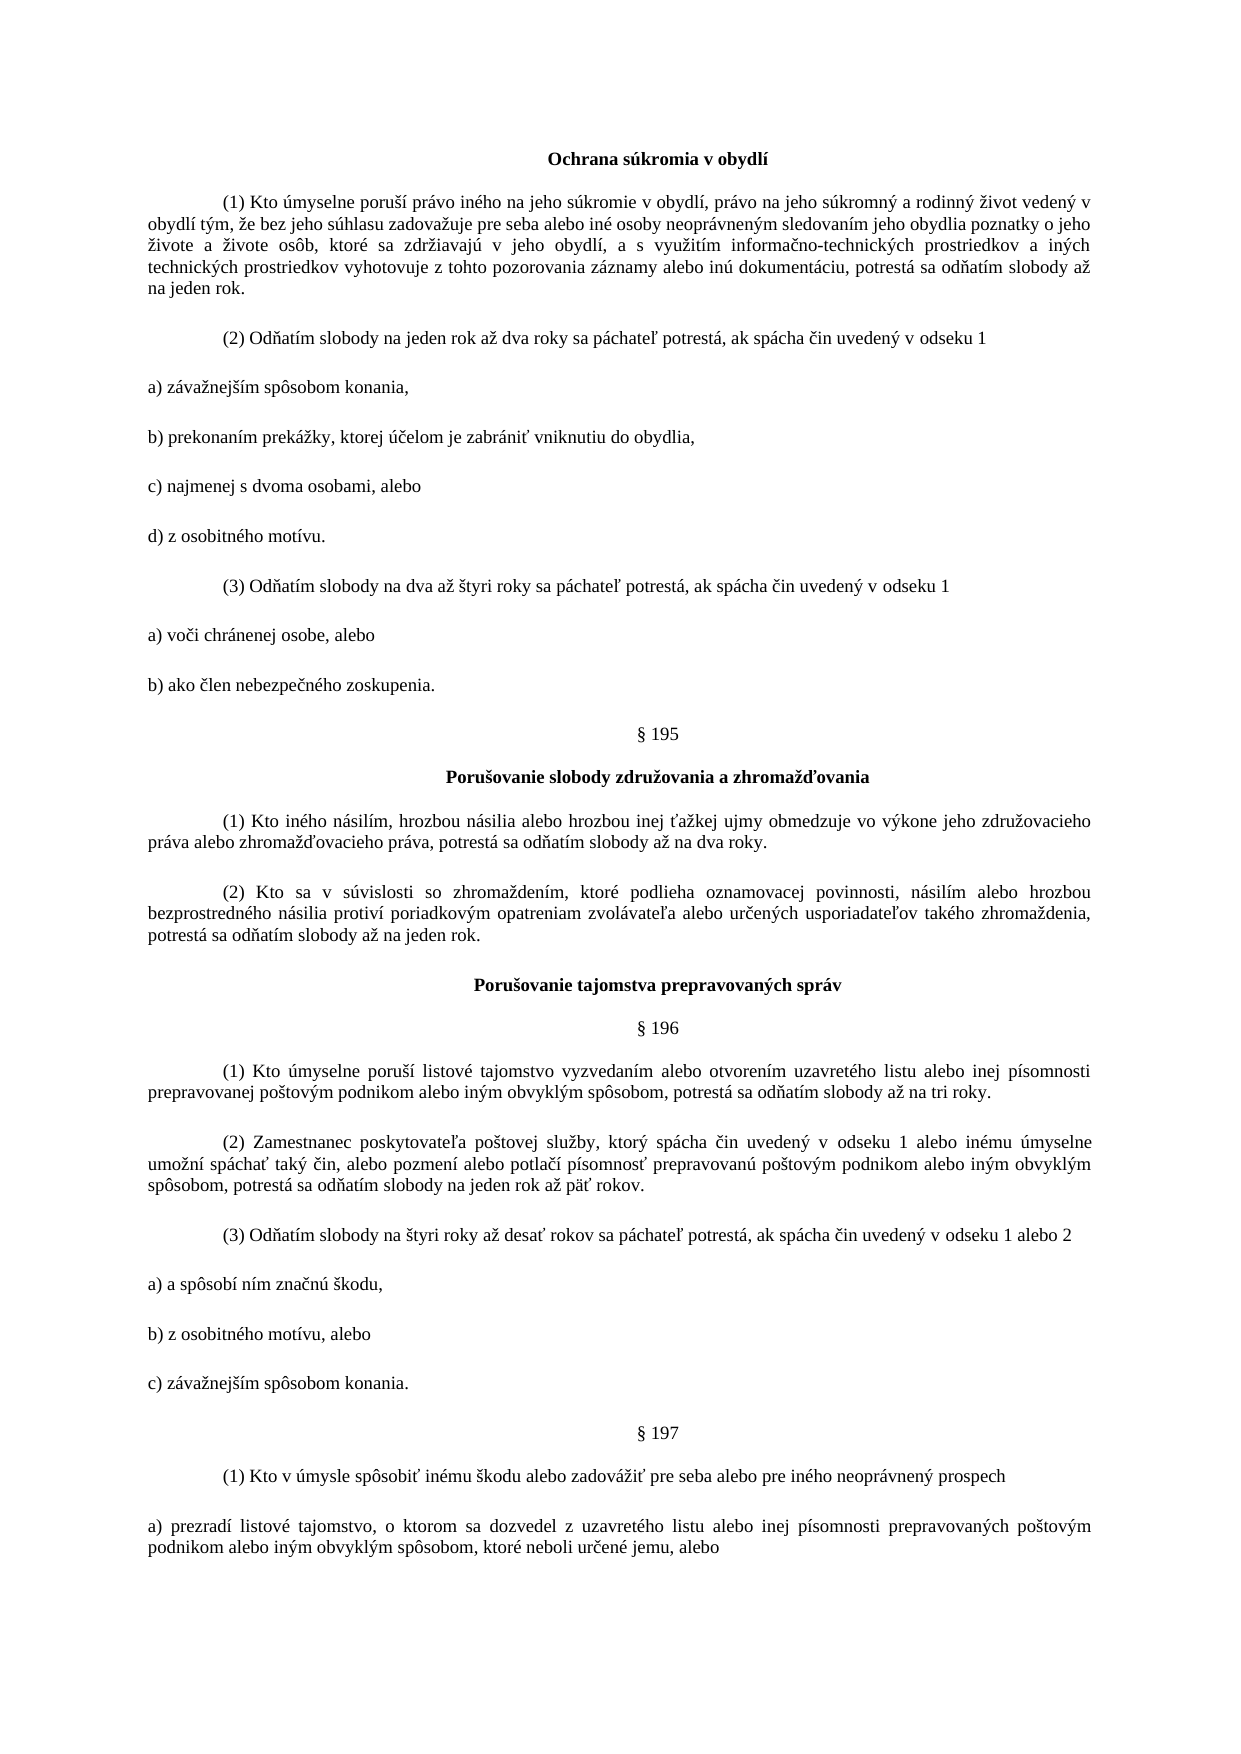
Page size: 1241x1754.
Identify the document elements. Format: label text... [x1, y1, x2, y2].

text (2) Odňatím slobody na jeden rok až dva roky sa páchateľ potrestá, ak spácha čin uvedený v odseku 1 [148, 327, 1092, 348]
text b) ako člen nebezpečného zoskupenia. [148, 674, 1092, 695]
text Porušovanie tajomstva prepravovaných správ [148, 973, 1092, 995]
text (2) Kto sa v súvislosti so zhromaždením, ktoré podlieha oznamovacej povinnosti, násilím alebo hrozbou bezprostredného násilia protiví poriadkovým opatreniam zvolávateľa alebo určených usporiadateľov takého zhromaždenia, potrestá sa odňatím slobody až na jeden rok. [148, 881, 1092, 945]
text (1) Kto v úmysle spôsobiť inému škodu alebo zadovážiť pre seba alebo pre iného neoprávnený prospech [148, 1465, 1092, 1487]
text a) prezradí listové tajomstvo, o ktorom sa dozvedel z uzavretého listu alebo inej písomnosti prepravovaných poštovým podnikom alebo iným obvyklým spôsobom, ktoré neboli určené jemu, alebo [148, 1514, 1092, 1558]
text (1) Kto úmyselne poruší právo iného na jeho súkromie v obydlí, právo na jeho súkromný a rodinný život vedený v obydlí tým, že bez jeho súhlasu zadovažuje pre seba alebo iné osoby neoprávneným sledovaním jeho obydlia poznatky o jeho živote a živote osôb, ktoré sa zdržiavajú v jeho obydlí, a s využitím informačno-technických prostriedkov a iných technických prostriedkov vyhotovuje z tohto pozorovania záznamy alebo inú dokumentáciu, potrestá sa odňatím slobody až na jeden rok. [148, 191, 1092, 299]
text c) najmenej s dvoma osobami, alebo [148, 475, 1092, 497]
text (2) Zamestnanec poskytovateľa poštovej služby, ktorý spácha čin uvedený v odseku 1 alebo inému úmyselne umožní spáchať taký čin, alebo pozmení alebo potlačí písomnosť prepravovanú poštovým podnikom alebo iným obvyklým spôsobom, potrestá sa odňatím slobody na jeden rok až päť rokov. [148, 1131, 1092, 1196]
text a) voči chránenej osobe, alebo [148, 624, 1092, 646]
text § 195 [148, 723, 1092, 745]
text (3) Odňatím slobody na dva až štyri roky sa páchateľ potrestá, ak spácha čin uvedený v odseku 1 [148, 574, 1092, 596]
text b) prekonaním prekážky, ktorej účelom je zabrániť vniknutiu do obydlia, [148, 426, 1092, 447]
text § 196 [148, 1017, 1092, 1038]
text (3) Odňatím slobody na štyri roky až desať rokov sa páchateľ potrestá, ak spácha čin uvedený v odseku 1 alebo 2 [148, 1223, 1092, 1245]
text § 197 [148, 1422, 1092, 1443]
text (1) Kto iného násilím, hrozbou násilia alebo hrozbou inej ťažkej ujmy obmedzuje vo výkone jeho združovacieho práva alebo zhromažďovacieho práva, potrestá sa odňatím slobody až na dva roky. [148, 809, 1092, 853]
text c) závažnejším spôsobom konania. [148, 1372, 1092, 1394]
text Porušovanie slobody združovania a zhromažďovania [148, 766, 1092, 788]
text b) z osobitného motívu, alebo [148, 1323, 1092, 1344]
text Ochrana súkromia v obydlí [148, 148, 1092, 169]
text a) závažnejším spôsobom konania, [148, 376, 1092, 398]
text d) z osobitného motívu. [148, 525, 1092, 547]
text (1) Kto úmyselne poruší listové tajomstvo vyzvedaním alebo otvorením uzavretého listu alebo inej písomnosti prepravovanej poštovým podnikom alebo iným obvyklým spôsobom, potrestá sa odňatím slobody až na tri roky. [148, 1060, 1092, 1103]
text a) a spôsobí ním značnú škodu, [148, 1273, 1092, 1295]
